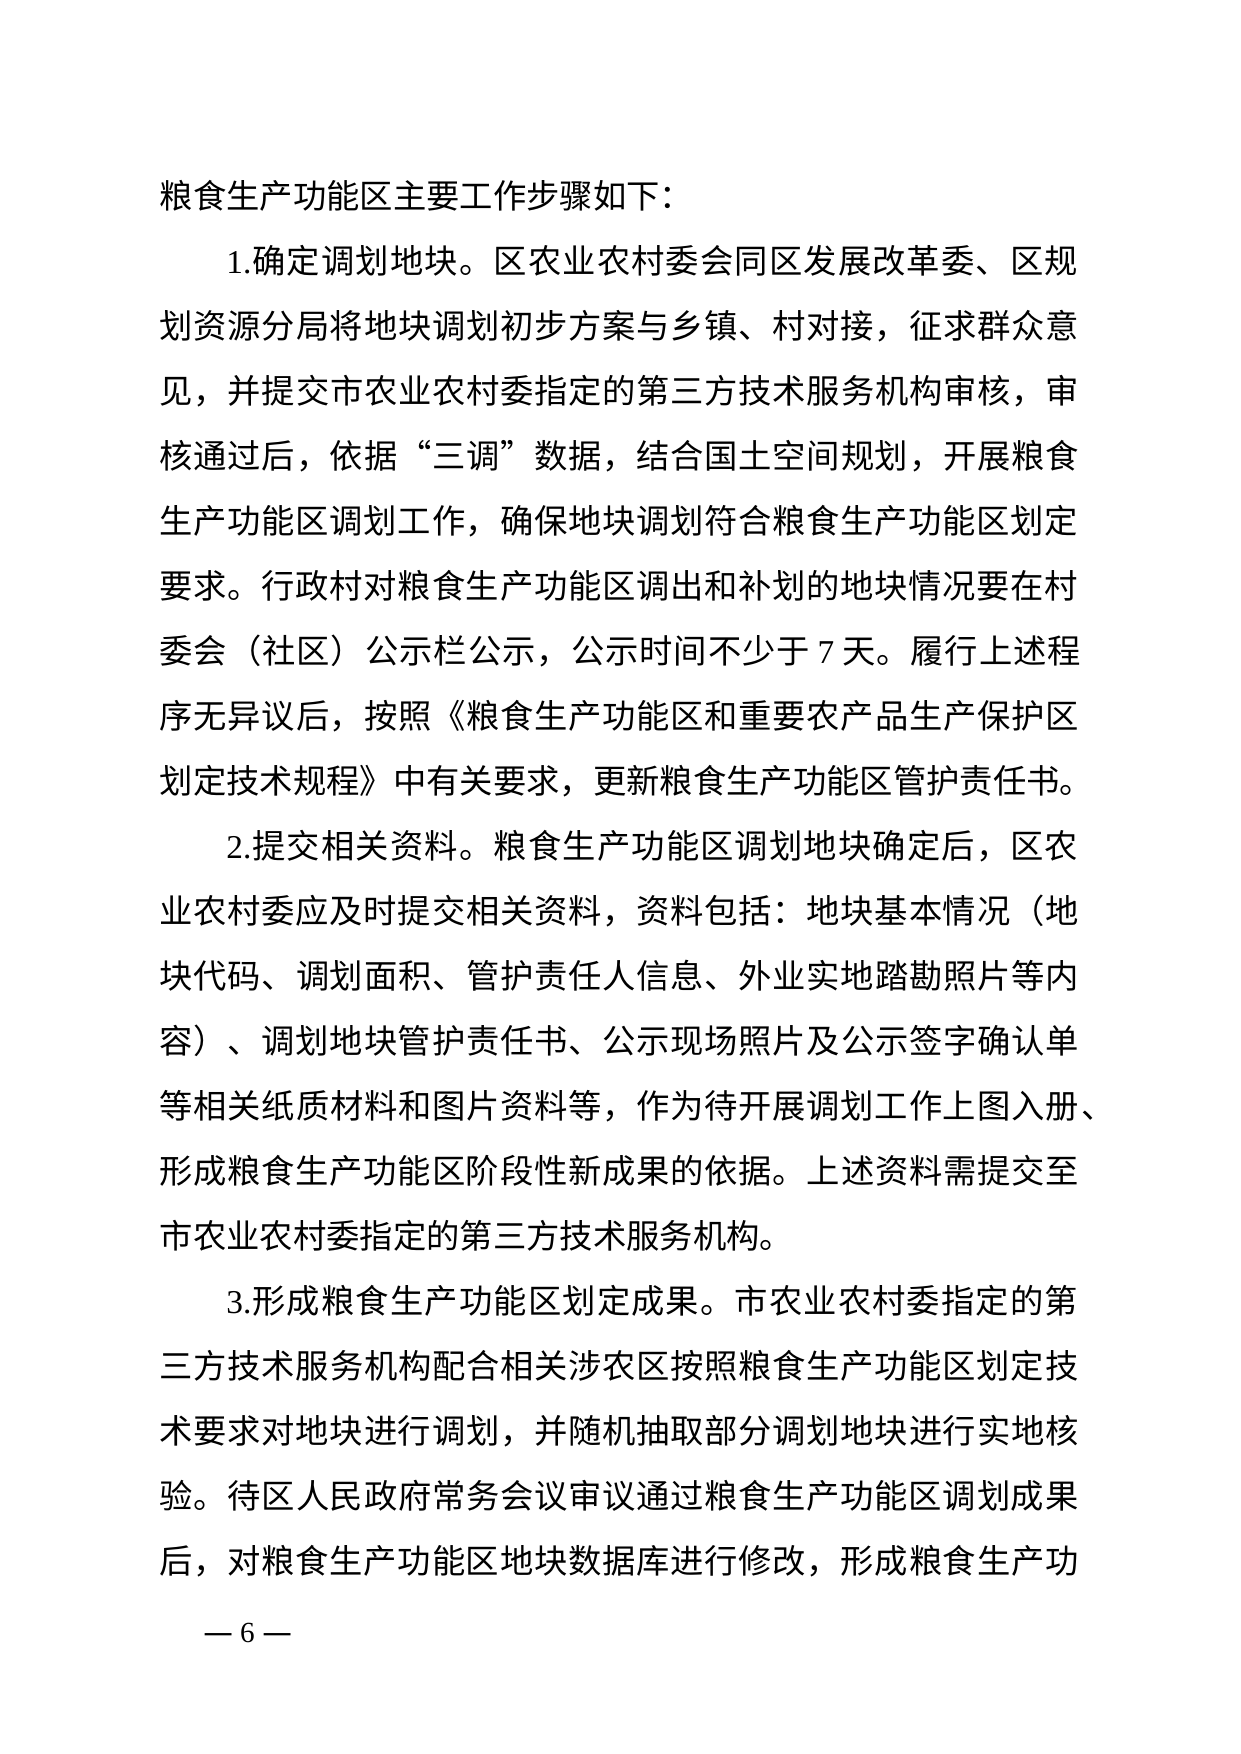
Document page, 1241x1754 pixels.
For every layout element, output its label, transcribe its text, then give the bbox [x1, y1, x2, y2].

text 2.提交相关资料。粮食生产功能区调划地块确定后，区农业农村委应及时提交相关资料，资料包括：地块基本情况（地块代码、调划面积、管护责任人信息、外业实地踏勘照片等内容）、调划地块管护责任书、公示现场照片及公示签字确认单等相关纸质材料和图片资料等，作为待开展调划工作上图入册、形成粮食生产功能区阶段性新成果的依据。上述资料需提交至市农业农村委指定的第三方技术服务机构。 [159, 812, 1081, 1267]
text 1.确定调划地块。区农业农村委会同区发展改革委、区规划资源分局将地块调划初步方案与乡镇、村对接，征求群众意见，并提交市农业农村委指定的第三方技术服务机构审核，审核通过后，依据“三调”数据，结合国土空间规划，开展粮食生产功能区调划工作，确保地块调划符合粮食生产功能区划定要求。行政村对粮食生产功能区调出和补划的地块情况要在村委会（社区）公示栏公示，公示时间不少于7天。履行上述程序无异议后，按照《粮食生产功能区和重要农产品生产保护区划定技术规程》中有关要求，更新粮食生产功能区管护责任书。 [159, 227, 1081, 812]
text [159, 162, 1081, 227]
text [159, 1267, 1081, 1592]
